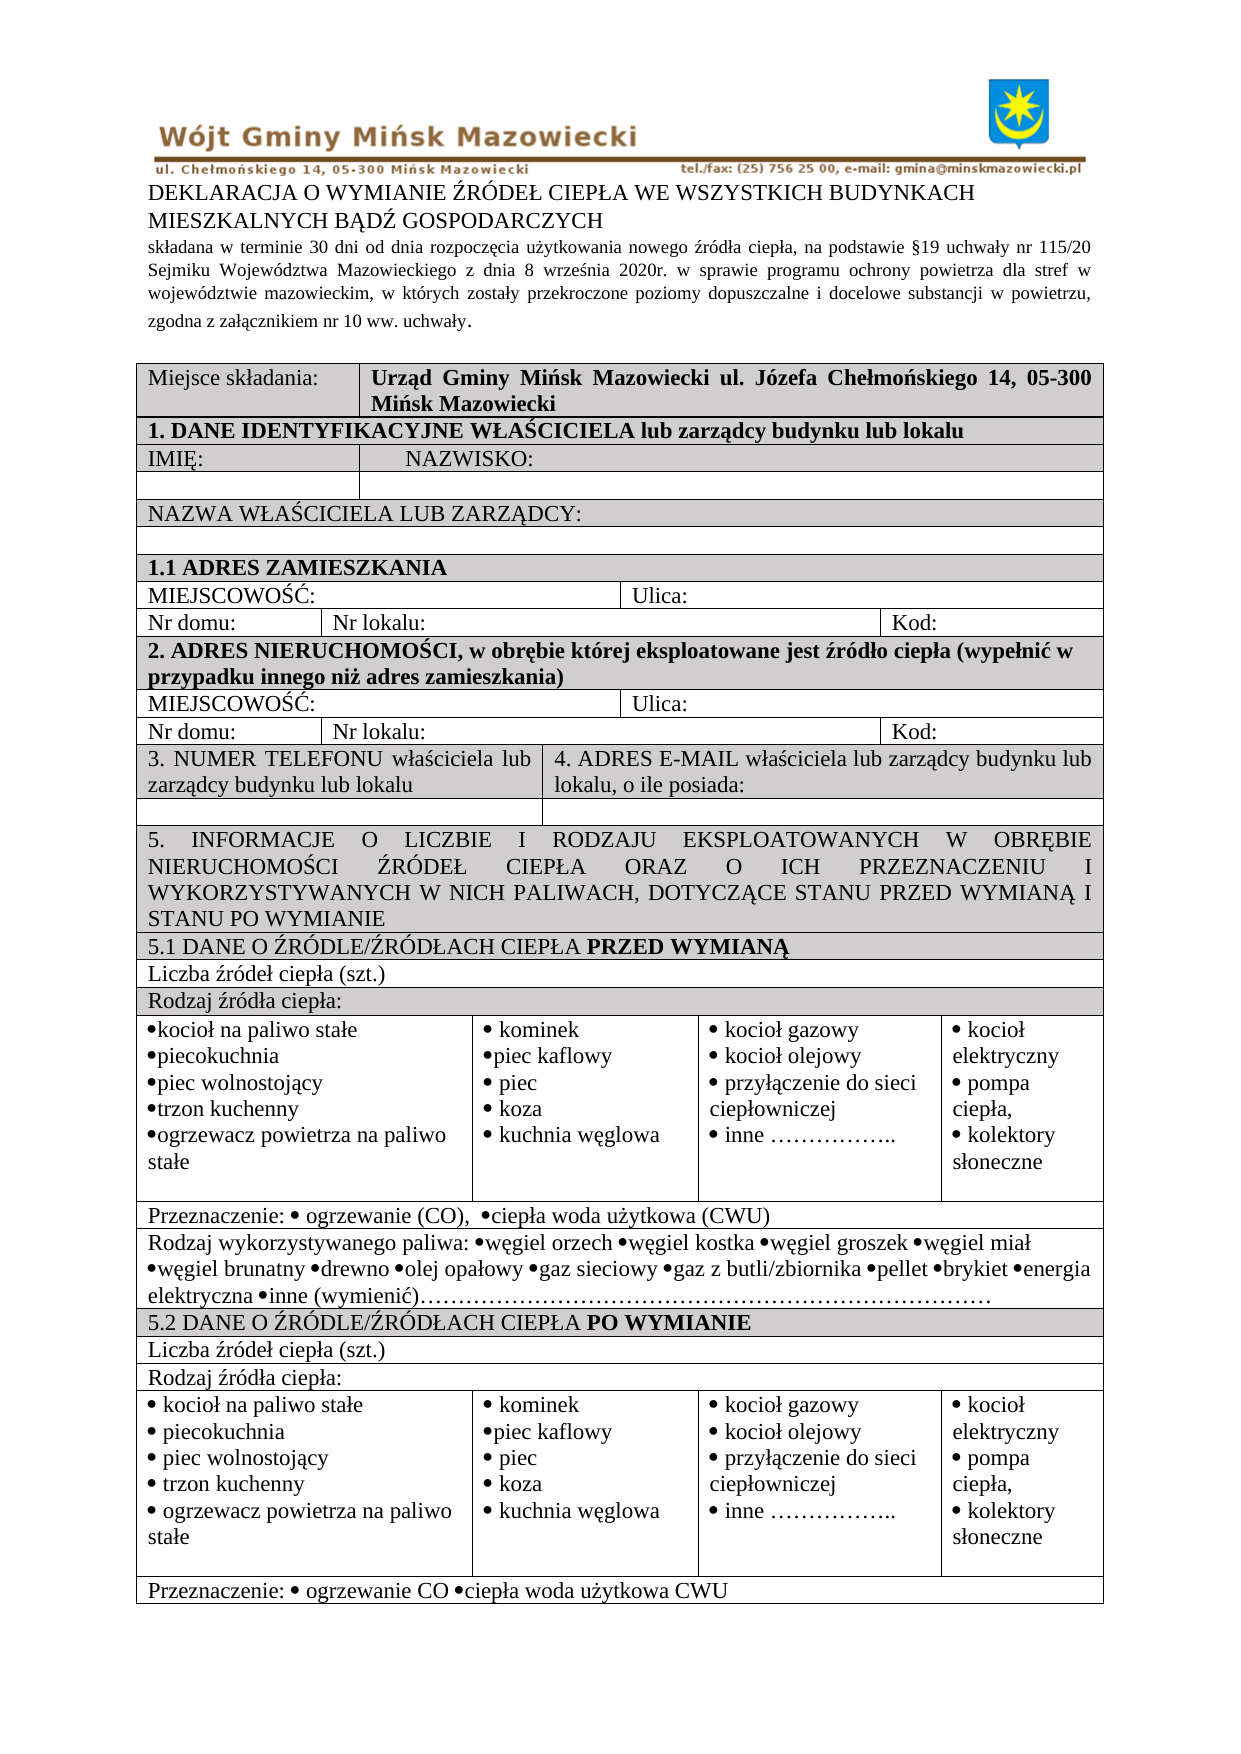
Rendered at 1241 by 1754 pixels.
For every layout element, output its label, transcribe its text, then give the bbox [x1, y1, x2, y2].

table_cell kocioł elektryczny pompa ciepła, kolektory słoneczne [942, 1016, 1103, 1201]
table_cell Nr domu: [137, 609, 321, 636]
table_cell [543, 799, 1103, 825]
table_cell 5. INFORMACJE O LICZBIE I RODZAJU EKSPLOATOWANYCH W OBRĘBIE NIERUCHOMOŚCI ŹRÓDEŁ CIEPŁA ORAZ O ICH PRZEZNACZENIU I WYKORZYSTYWANYCH W NICH PALIWACH, DOTYCZĄCE STANU PRZED WYMIANĄ I STANU PO WYMIANIE [137, 826, 1103, 932]
table_cell Ulica: [621, 582, 1103, 608]
table_cell 2. ADRES NIERUCHOMOŚCI, w obrębie której eksploatowane jest źródło ciepła (wypełnić w przypadku innego niż adres zamieszkania) [137, 637, 1103, 689]
table_cell NAZWA WŁAŚCICIELA LUB ZARZĄDCY: [137, 500, 1103, 526]
table_cell Ulica: [621, 690, 1103, 717]
text składana w terminie 30 dni od dnia rozpoczęcia użytkowania nowego źródła ciepła, na podstawie §19 uchwały nr 115/20 Sejmiku Województwa Mazowieckiego z dnia 8 września 2020r. w sprawie programu ochrony powietrza dla stref w województwie mazowieckim, w których zostały przekroczone poziomy dopuszczalne i docelowe substancji w powietrzu, zgodna z załącznikiem nr 10 ww. uchwały. [148, 236, 1093, 332]
table_cell Rodzaj źródła ciepła: [137, 1364, 1103, 1390]
table_cell Nr lokalu: [322, 609, 880, 636]
table_cell Rodzaj źródła ciepła: [137, 988, 1103, 1015]
table_cell 1.1 ADRES ZAMIESZKANIA [447, 555, 1103, 581]
table_cell Nr lokalu: [322, 718, 880, 744]
table_cell MIEJSCOWOŚĆ: [137, 690, 620, 717]
table_cell kocioł na paliwo stałe piecokuchnia piec wolnostojący trzon kuchenny ogrzewacz powietrza na paliwo stałe [137, 1391, 472, 1576]
table_cell kocioł elektryczny pompa ciepła, kolektory słoneczne [942, 1391, 1103, 1576]
table_cell kocioł gazowy kocioł olejowy przyłączenie do sieci ciepłowniczej inne …………….. [699, 1391, 941, 1576]
table_cell [137, 472, 359, 499]
table_cell Kod: [881, 718, 1103, 744]
table_header Urząd Gminy Mińsk Mazowiecki ul. Józefa Chełmońskiego 14, 05-300 Mińsk Mazowiecki [360, 364, 1103, 416]
table_cell Liczba źródeł ciepła (szt.) [137, 1337, 1103, 1363]
table_cell Kod: [881, 609, 1103, 636]
table_cell [137, 527, 1103, 553]
table_cell kominek piec kaflowy piec koza kuchnia węglowa [473, 1016, 698, 1201]
table_cell [360, 472, 1103, 499]
table_cell Przeznaczenie: ogrzewanie CO ciepła woda użytkowa CWU [137, 1577, 1103, 1603]
text DEKLARACJA O WYMIANIE ŹRÓDEŁ CIEPŁA WE WSZYSTKICH BUDYNKACH MIESZKALNYCH BĄDŹ GOSPODARCZYCH [148, 179, 1093, 233]
picture [147, 73, 1093, 179]
table_cell [360, 445, 1103, 471]
table_cell kocioł gazowy kocioł olejowy przyłączenie do sieci ciepłowniczej inne …………….. [699, 1016, 941, 1201]
table_header Miejsce składania: [137, 364, 359, 416]
table_cell 3. NUMER TELEFONU właściciela lub zarządcy budynku lub lokalu [137, 745, 542, 798]
table_cell MIEJSCOWOŚĆ: [137, 582, 620, 608]
table_cell kocioł na paliwo stałe piecokuchnia piec wolnostojący trzon kuchenny ogrzewacz powietrza na paliwo stałe [137, 1016, 472, 1201]
table_cell Liczba źródeł ciepła (szt.) [137, 960, 1103, 987]
table_cell 4. ADRES E-MAIL właściciela lub zarządcy budynku lub lokalu, o ile posiada: [543, 745, 1103, 798]
table_cell 5.1 DANE O ŹRÓDLE/ŹRÓDŁACH CIEPŁA PRZED WYMIANĄ [137, 933, 1103, 959]
table_cell 1. DANE IDENTYFIKACYJNE WŁAŚCICIELA lub zarządcy budynku lub lokalu [137, 418, 1103, 444]
table_cell [137, 799, 542, 825]
table_cell Przeznaczenie: ogrzewanie (CO), ciepła woda użytkowa (CWU) [137, 1202, 1103, 1228]
table_cell Nr domu: [137, 718, 321, 744]
table_cell IMIĘ: [137, 445, 359, 471]
table_cell 5.2 DANE O ŹRÓDLE/ŹRÓDŁACH CIEPŁA PO WYMIANIE [137, 1309, 1103, 1336]
table_cell kominek piec kaflowy piec koza kuchnia węglowa [473, 1391, 698, 1576]
